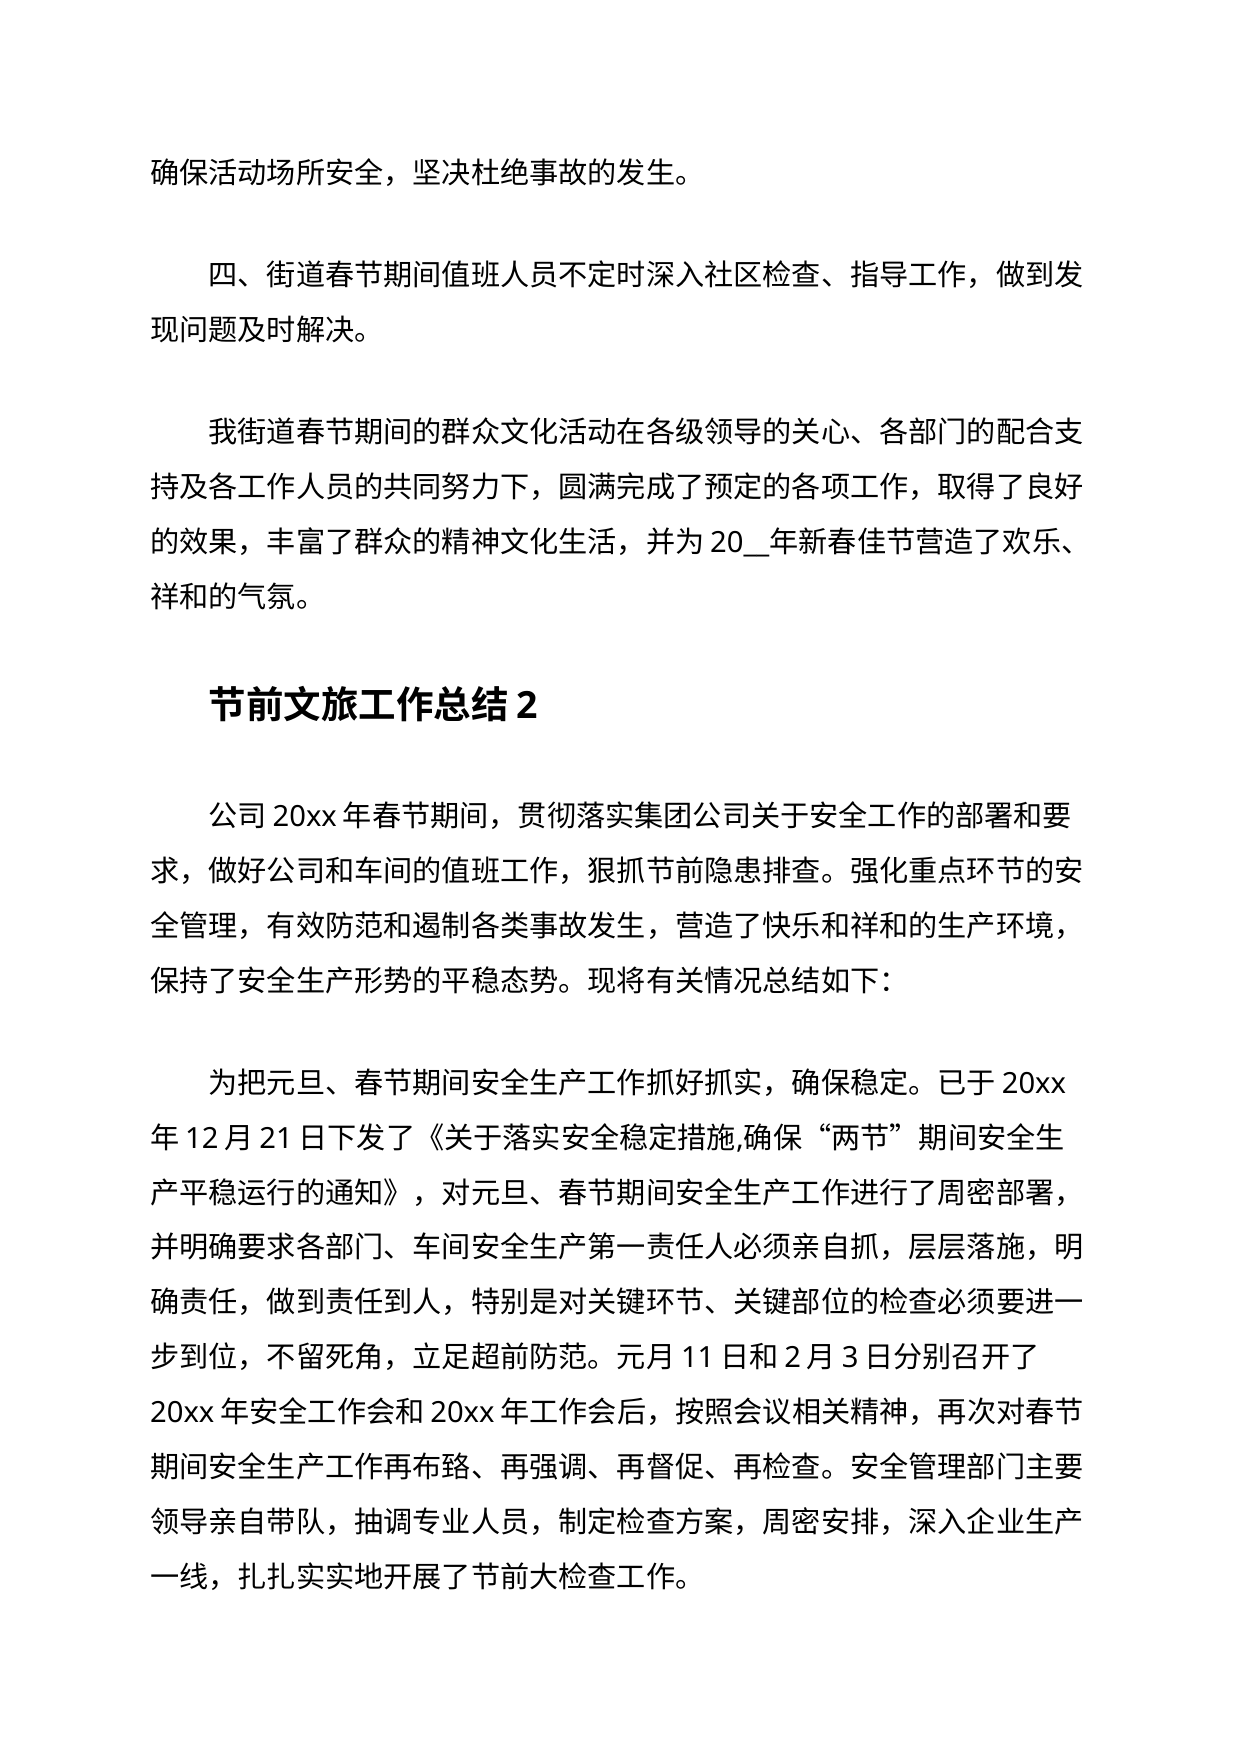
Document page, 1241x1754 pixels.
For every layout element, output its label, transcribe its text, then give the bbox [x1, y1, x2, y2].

text 公司20xx年春节期间，贯彻落实集团公司关于安全工作的部署和要求，做好公司和车间的值班工作，狠抓节前隐患排查。强化重点环节的安全管理，有效防范和遏制各类事故发生，营造了快乐和祥和的生产环境，保持了安全生产形势的平稳态势。现将有关情况总结如下： [150, 793, 1090, 1000]
text 为把元旦、春节期间安全生产工作抓好抓实，确保稳定。已于20xx年12月21日下发了《关于落实安全稳定措施,确保“两节”期间安全生产平稳运行的通知》，对元旦、春节期间安全生产工作进行了周密部署，并明确要求各部门、车间安全生产第一责任人必须亲自抓，层层落施，明确责任，做到责任到人，特别是对关键环节、关键部位的检查必须要进一步到位，不留死角，立足超前防范。元月11日和2月3日分别召开了20xx年安全工作会和20xx年工作会后，按照会议相关精神，再次对春节期间安全生产工作再布臵、再强调、再督促、再检查。安全管理部门主要领导亲自带队，抽调专业人员，制定检查方案，周密安排，深入企业生产一线，扎扎实实地开展了节前大检查工作。 [150, 1059, 1090, 1596]
text 我街道春节期间的群众文化活动在各级领导的关心、各部门的配合支持及各工作人员的共同努力下，圆满完成了预定的各项工作，取得了良好的效果，丰富了群众的精神文化生活，并为20__年新春佳节营造了欢乐、祥和的气氛。 [150, 408, 1090, 616]
text 节前文旅工作总结2 [150, 675, 1090, 729]
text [150, 150, 1090, 192]
text 四、街道春节期间值班人员不定时深入社区检查、指导工作，做到发现问题及时解决。 [150, 252, 1090, 349]
